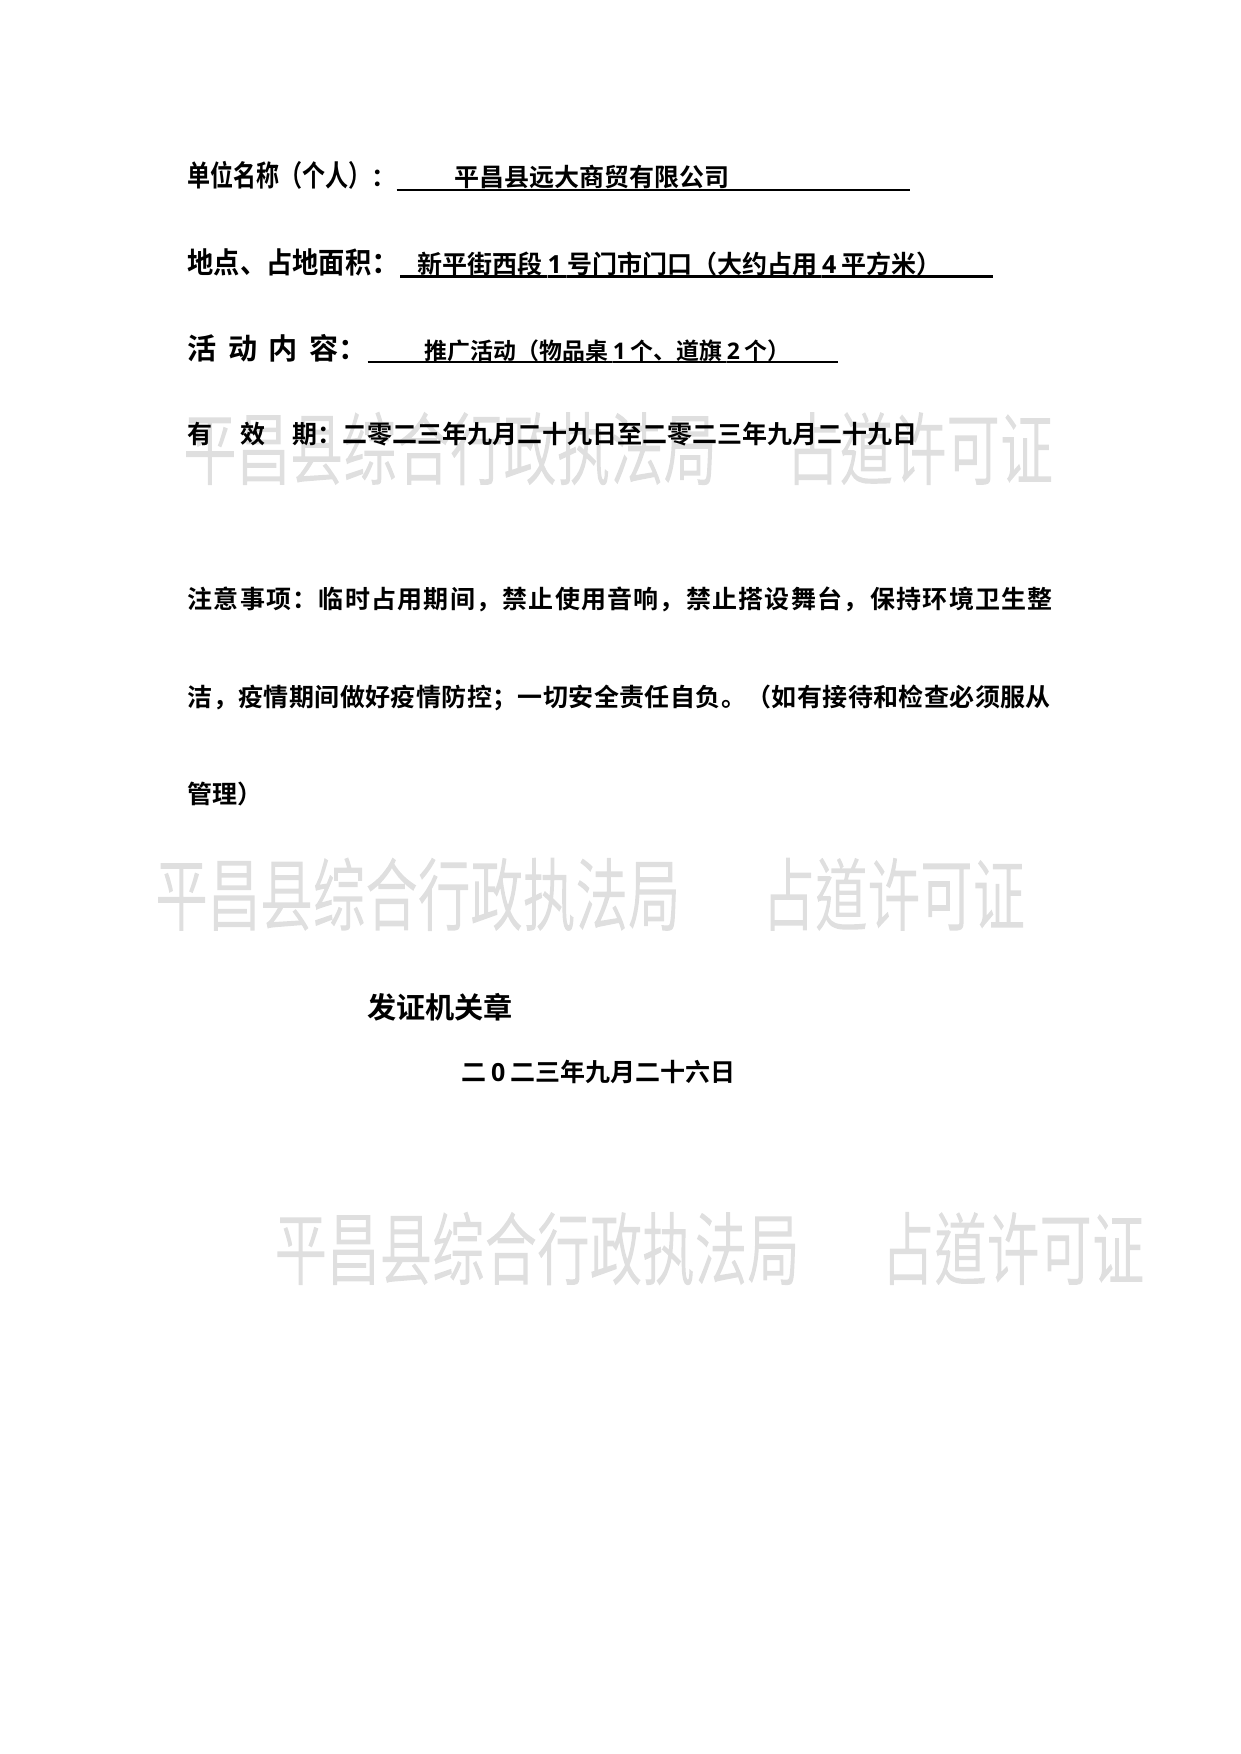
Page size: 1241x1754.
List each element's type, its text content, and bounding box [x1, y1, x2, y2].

text 二0二三年九月二十六日 [187, 1038, 1053, 1103]
text 单位名称（个人）： 平昌县远大商贸有限公司 [187, 142, 998, 207]
text 地点、占地面积： 新平街西段1号门市门口（大约占用4平方米） [187, 228, 998, 293]
text 有效期：二零二三年九月二十九日至二零二三年九月二十九日 [187, 400, 1053, 465]
text 发证机关章 [56, 973, 1053, 1038]
text 注意事项：临时占用期间，禁止使用音响，禁止搭设舞台，保持环境卫生整洁，疫情期间做好疫情防控；一切安全责任自负。（如有接待和检查必须服从管理） [187, 565, 1053, 825]
text 活动内容： 推广活动（物品桌1个、道旗2个） [187, 314, 1019, 379]
